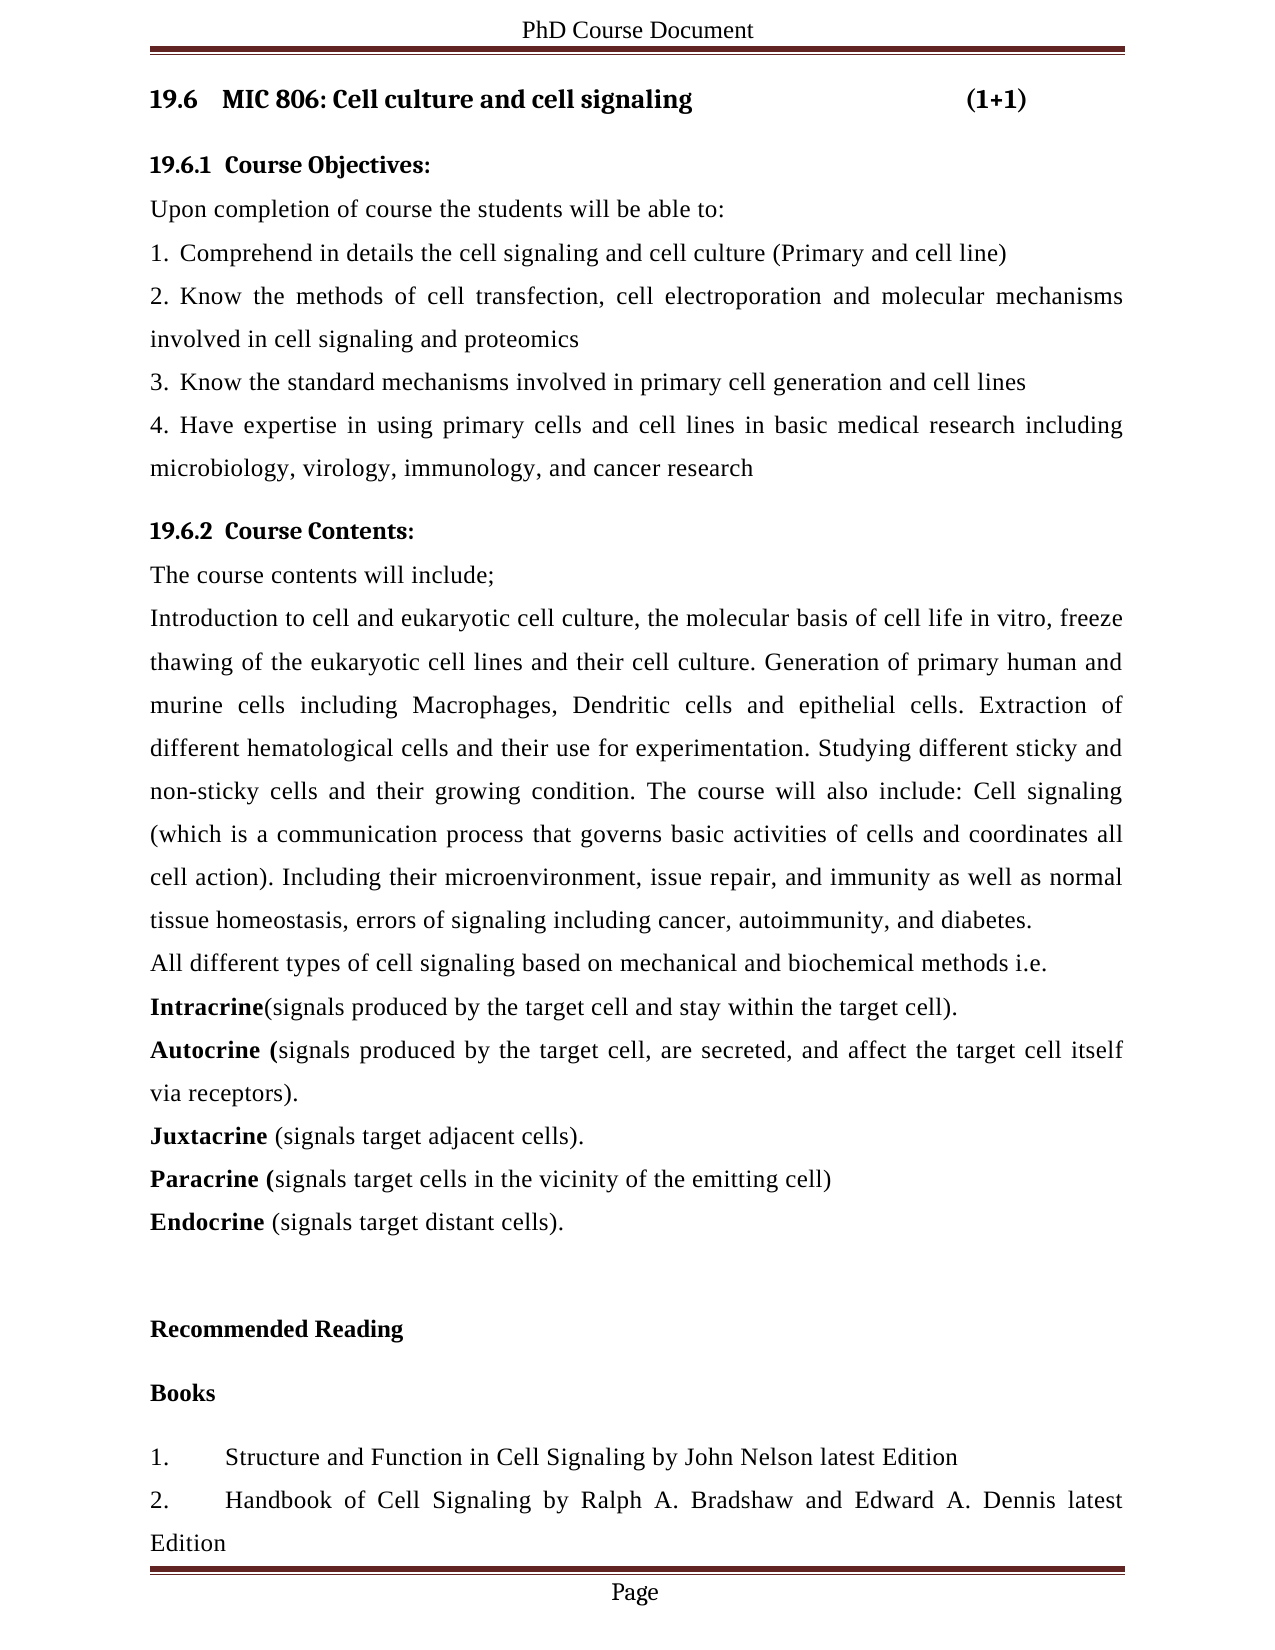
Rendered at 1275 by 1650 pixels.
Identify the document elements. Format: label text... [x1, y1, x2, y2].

subtitle Course Contents: [150, 517, 1125, 546]
list Structure and Function in Cell Signaling by John Nelson latest Edition [150, 1442, 1125, 1471]
text Juxtacrine (signals target adjacent cells). [150, 1121, 1125, 1150]
text 1. Comprehend in details the cell signaling and cell culture (Primary and cell line) [150, 238, 1125, 266]
subtitle Course Objectives: [150, 151, 1125, 180]
text 3. Know the standard mechanisms involved in primary cell generation and cell lines [150, 367, 1125, 396]
text The course contents will include; [150, 560, 1125, 589]
text Endocrine (signals target distant cells). [150, 1207, 1125, 1236]
list Handbook of Cell Signaling by Ralph A. Bradshaw and Edward A. Dennis latest Edition [150, 1485, 1125, 1557]
text 4. Have expertise in using primary cells and cell lines in basic medical research including microbiology, virology, immunology, and cancer research [150, 410, 1125, 482]
text Autocrine (signals produced by the target cell, are secreted, and affect the target cell itself via receptors). [150, 1035, 1125, 1107]
text Paracrine (signals target cells in the vicinity of the emitting cell) [150, 1164, 1125, 1193]
text Books [150, 1378, 1125, 1407]
text Intracrine(signals produced by the target cell and stay within the target cell). [150, 992, 1125, 1020]
text All different types of cell signaling based on mechanical and biochemical methods i.e. [150, 948, 1125, 977]
text 2. Know the methods of cell transfection, cell electroporation and molecular mechanisms involved in cell signaling and proteomics [150, 281, 1125, 353]
text Upon completion of course the students will be able to: [150, 194, 1125, 223]
text Introduction to cell and eukaryotic cell culture, the molecular basis of cell life in vitro, freeze thawing of the eukaryotic cell lines and their cell culture. Generation of primary human and murine cells including Macrophages, Dendritic cells and epithelial cells. Extraction of different hematological cells and their use for experimentation. Studying different sticky and non-sticky cells and their growing condition. The course will also include: Cell signaling (which is a communication process that governs basic activities of cells and coordinates all cell action). Including their microenvironment, issue repair, and immunity as well as normal tissue homeostasis, errors of signaling including cancer, autoimmunity, and diabetes. [150, 603, 1125, 934]
text Recommended Reading [150, 1314, 1125, 1343]
subtitle MIC 806: Cell culture and cell signaling (1+1) [150, 84, 1125, 115]
